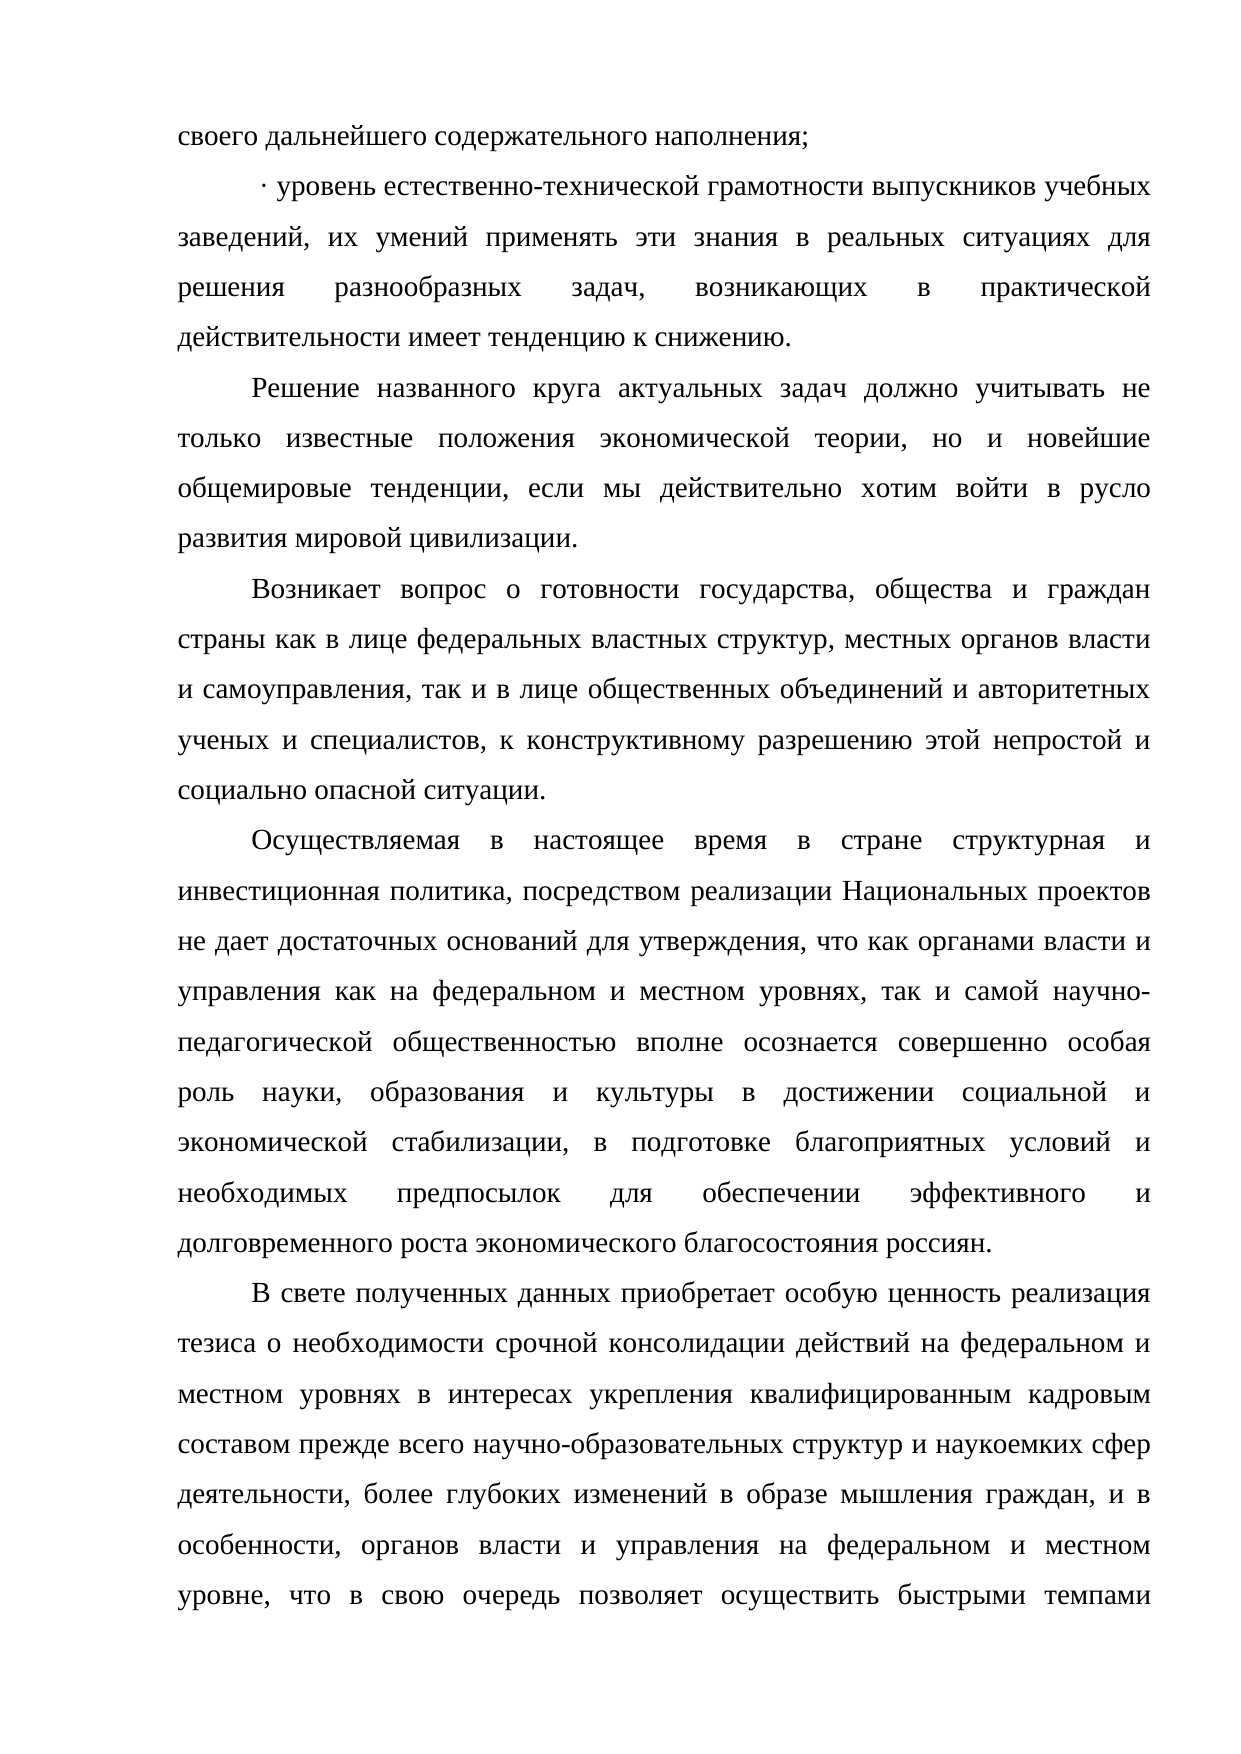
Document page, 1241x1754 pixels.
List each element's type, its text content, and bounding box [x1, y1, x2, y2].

text Возникает вопрос о готовности государства, общества и граждан страны как в лице федеральных властных структур, местных органов власти и самоуправления, так и в лице общественных объединений и авторитетных ученых и специалистов, к конструктивному разрешению этой непростой и социально опасной ситуации. [177, 571, 1152, 806]
text Осуществляемая в настоящее время в стране структурная и инвестиционная политика, посредством реализации Национальных проектов не дает достаточных оснований для утверждения, что как органами власти и управления как на федеральном и местном уровнях, так и самой научно-педагогической общественностью вполне осознается совершенно особая роль науки, образования и культуры в достижении социальной и экономической стабилизации, в подготовке благоприятных условий и необходимых предпосылок для обеспечении эффективного и долговременного роста экономического благосостояния россиян. [177, 822, 1152, 1258]
text · уровень естественно-технической грамотности выпускников учебных заведений, их умений применять эти знания в реальных ситуациях для решения разнообразных задач, возникающих в практической действительности имеет тенденцию к снижению. [177, 168, 1152, 353]
text Решение названного круга актуальных задач должно учитывать не только известные положения экономической теории, но и новейшие общемировые тенденции, если мы действительно хотим войти в русло развития мировой цивилизации. [177, 370, 1152, 554]
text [177, 1275, 1152, 1611]
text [177, 118, 1152, 152]
